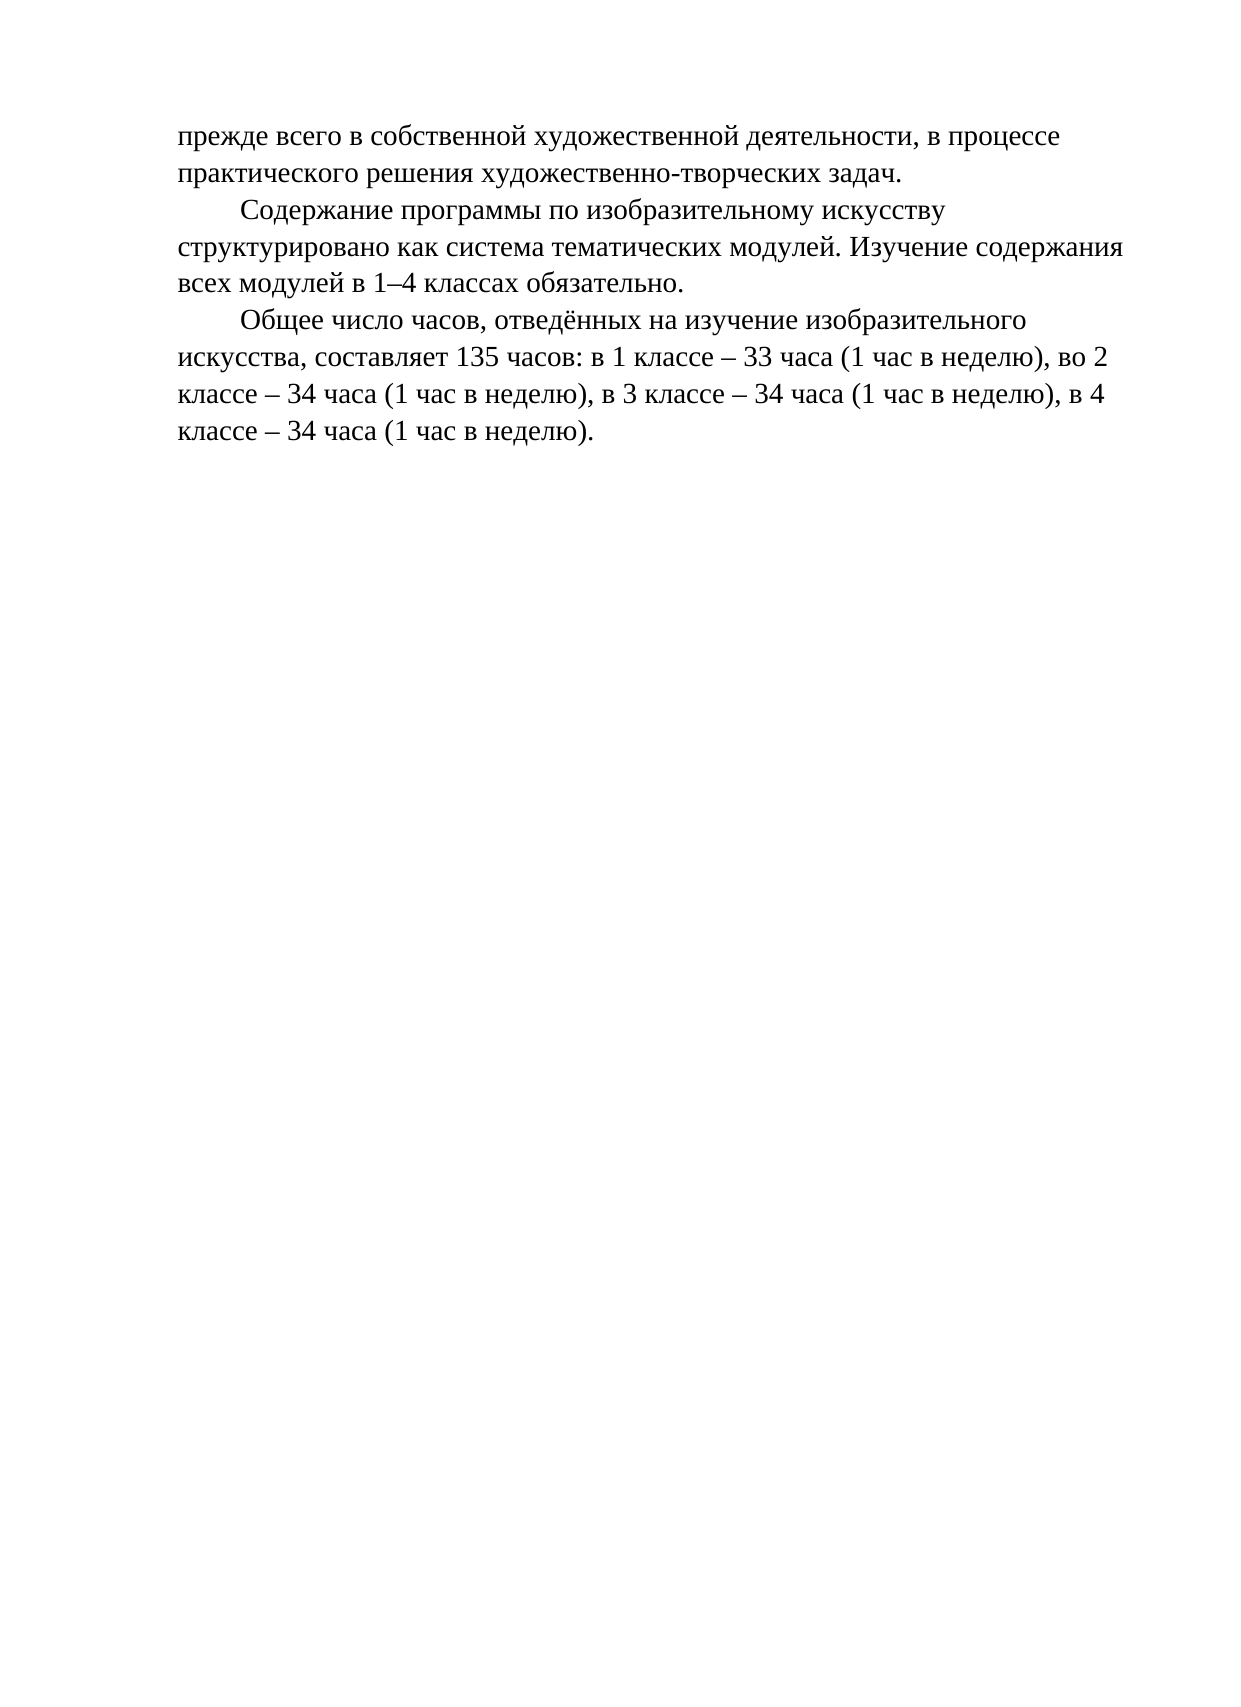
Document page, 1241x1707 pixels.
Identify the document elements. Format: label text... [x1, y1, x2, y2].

text Содержание программы по изобразительному искусству структурировано как система тематических модулей. Изучение содержания всех модулей в 1–4 классах обязательно. [177, 192, 1152, 299]
text Общее число часов, отведённых на изучение изобразительного искусства, составляет 135 часов: в 1 классе – 33 часа (1 час в неделю), во 2 классе – 34 часа (1 час в неделю), в 3 классе – 34 часа (1 час в неделю), в 4 классе – 34 часа (1 час в неделю). [177, 302, 1152, 447]
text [177, 118, 1152, 188]
